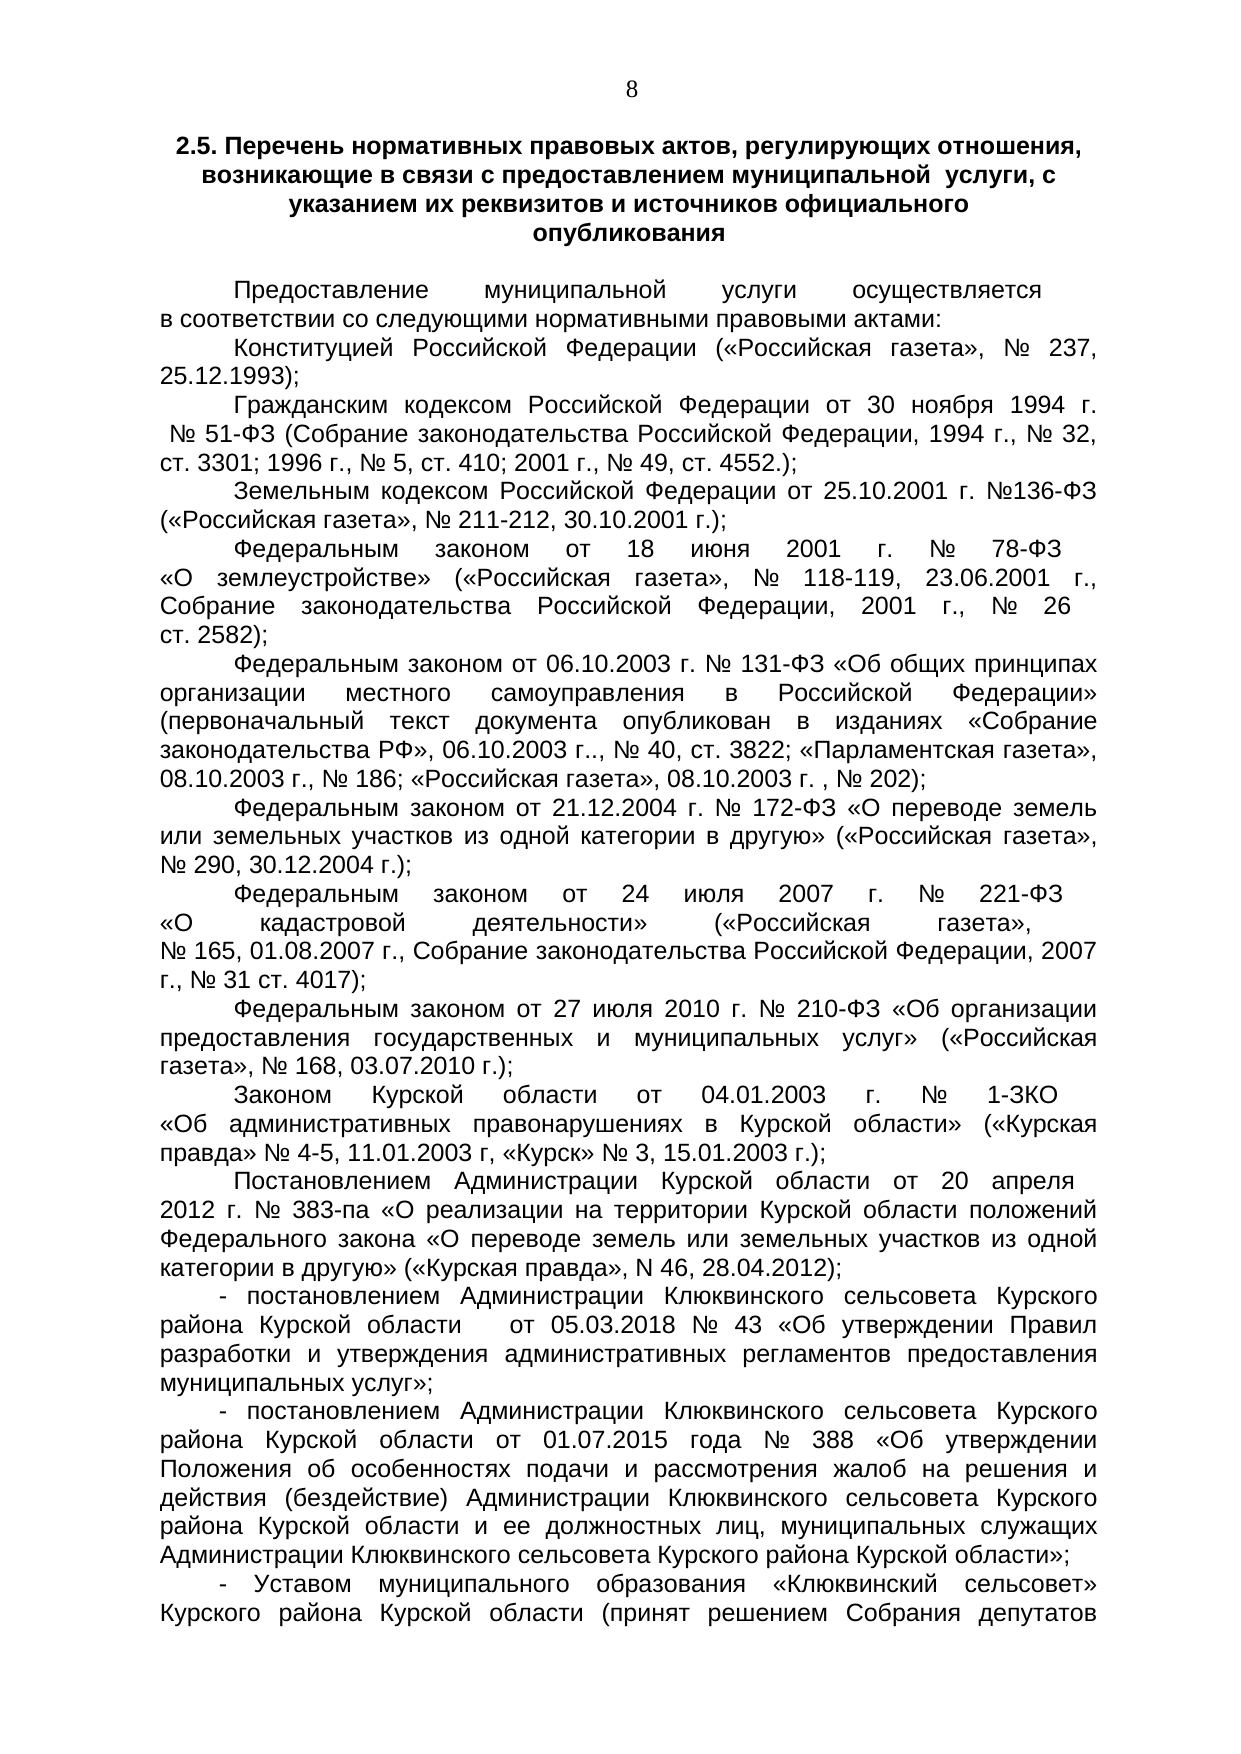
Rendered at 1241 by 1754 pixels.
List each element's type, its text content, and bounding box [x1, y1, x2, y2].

text Федеральным законом от 27 июля 2010 г. № 210-ФЗ «Об организации предоставления государственных и муниципальных услуг» («Российская газета», № 168, 03.07.2010 г.); [159, 994, 1098, 1080]
text Земельным кодексом Российской Федерации от 25.10.2001 г. №136-ФЗ («Российская газета», № 211-212, 30.10.2001 г.); [159, 476, 1098, 534]
text Постановлением Администрации Курской области от 20 апреля 2012 г. № 383-па «О реализации на территории Курской области положений Федерального закона «О переводе земель или земельных участков из одной категории в другую» («Курская правда», N 46, 28.04.2012); [159, 1166, 1098, 1281]
text Федеральным законом от 06.10.2003 г. № 131-ФЗ «Об общих принципах организации местного самоуправления в Российской Федерации» (первоначальный текст документа опубликован в изданиях «Собрание законодательства РФ», 06.10.2003 г.., № 40, ст. 3822; «Парламентская газета», 08.10.2003 г., № 186; «Российская газета», 08.10.2003 г. , № 202); [159, 649, 1098, 793]
text 2.5. Перечень нормативных правовых актов, регулирующих отношения, возникающие в связи с предоставлением муниципальной услуги, с указанием их реквизитов и источников официального [159, 131, 1098, 218]
text опубликования [159, 218, 1098, 246]
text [159, 1569, 1098, 1626]
text Гражданским кодексом Российской Федерации от 30 ноября 1994 г. № 51-ФЗ (Собрание законодательства Российской Федерации, 1994 г., № 32, ст. 3301; 1996 г., № 5, ст. 410; 2001 г., № 49, ст. 4552.); [159, 390, 1098, 476]
text Федеральным законом от 21.12.2004 г. № 172-ФЗ «О переводе земель или земельных участков из одной категории в другую» («Российская газета», № 290, 30.12.2004 г.); [159, 793, 1098, 879]
text Федеральным законом от 18 июня 2001 г. № 78-ФЗ «О землеустройстве» («Российская газета», № 118-119, 23.06.2001 г., Собрание законодательства Российской Федерации, 2001 г., № 26 ст. 2582); [159, 534, 1098, 649]
text Конституцией Российской Федерации («Российская газета», № 237, 25.12.1993); [159, 333, 1098, 390]
text Законом Курской области от 04.01.2003 г. № 1-ЗКО «Об административных правонарушениях в Курской области» («Курская правда» № 4-5, 11.01.2003 г, «Курск» № 3, 15.01.2003 г.); [159, 1080, 1098, 1166]
text Предоставление муниципальной услуги осуществляется в соответствии со следующими нормативными правовыми актами: [159, 275, 1098, 333]
text Федеральным законом от 24 июля . № 221-ФЗ «О кадастровой деятельности» («Российская газета», № 165, 01.08.2007 г., Собрание законодательства Российской Федерации, ., № 31 ст. 4017); [159, 879, 1098, 994]
text - постановлением Администрации Клюквинского сельсовета Курского района Курской области от 05.03.2018 № 43 «Об утверждении Правил разработки и утверждения административных регламентов предоставления муниципальных услуг»; [159, 1281, 1098, 1396]
text - постановлением Администрации Клюквинского сельсовета Курского района Курской области от 01.07.2015 года № 388 «Об утверждении Положения об особенностях подачи и рассмотрения жалоб на решения и действия (бездействие) Администрации Клюквинского сельсовета Курского района Курской области и ее должностных лиц, муниципальных служащих Администрации Клюквинского сельсовета Курского района Курской области»; [159, 1396, 1098, 1569]
